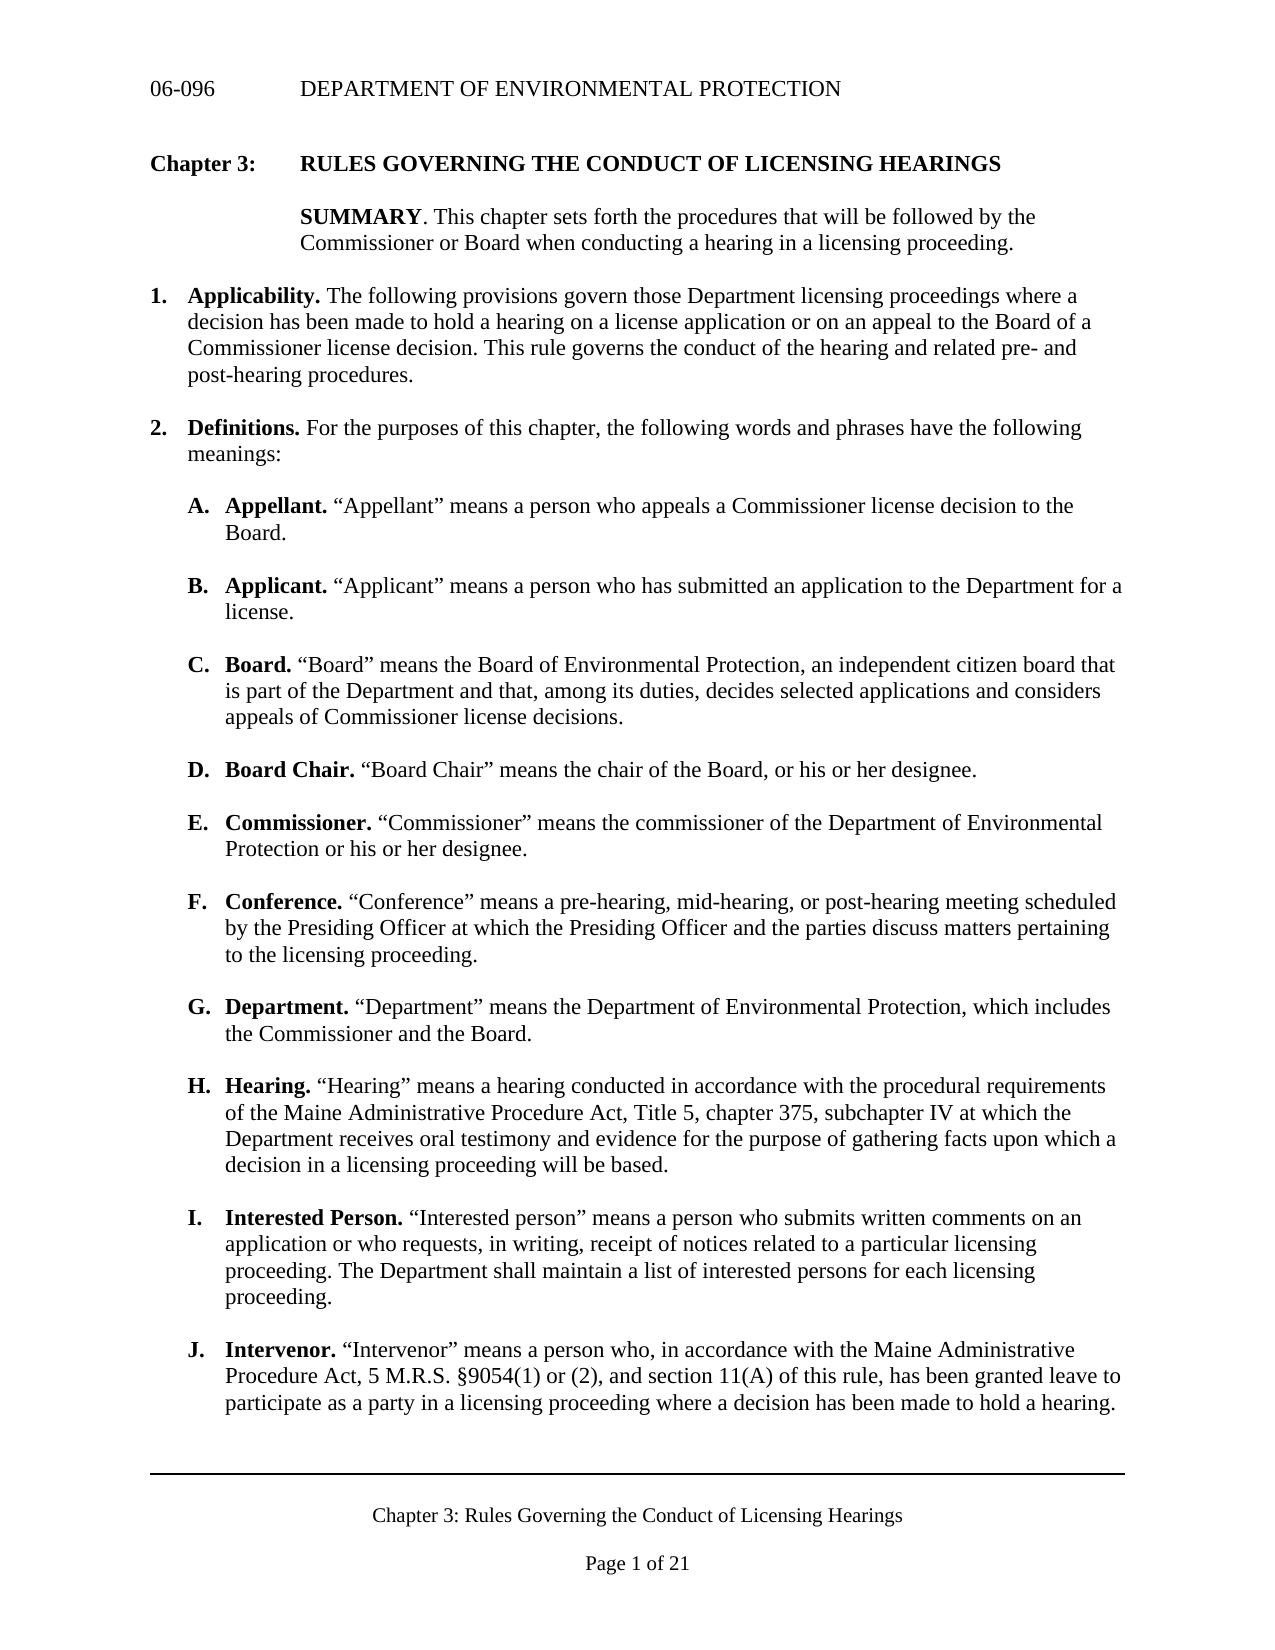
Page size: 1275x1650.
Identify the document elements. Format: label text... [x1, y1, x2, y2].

text D. Board Chair. “Board Chair” means the chair of the Board, or his or her designee. [187, 756, 1125, 782]
text Summary. This chapter sets forth the procedures that will be followed by the Commissioner or Board when conducting a hearing in a licensing proceeding. [300, 203, 1125, 255]
text G. Department. “Department” means the Department of Environmental Protection, which includes the Commissioner and the Board. [187, 993, 1125, 1046]
text C. Board. “Board” means the Board of Environmental Protection, an independent citizen board that is part of the Department and that, among its duties, decides selected applications and considers appeals of Commissioner license decisions. [187, 651, 1125, 730]
text J. Intervenor. “Intervenor” means a person who, in accordance with the Maine Administrative Procedure Act, 5 M.R.S. §9054(1) or (2), and section 11(A) of this rule, has been granted leave to participate as a party in a licensing proceeding where a decision has been made to hold a hearing. [187, 1336, 1125, 1415]
text A. Appellant. “Appellant” means a person who appeals a Commissioner license decision to the Board. [187, 493, 1125, 545]
text B. Applicant. “Applicant” means a person who has submitted an application to the Department for a license. [187, 572, 1125, 624]
list Applicability. The following provisions govern those Department licensing proceedings where a decision has been made to hold a hearing on a license application or on an appeal to the Board of a Commissioner license decision. This rule governs the conduct of the hearing and related pre- and post-hearing procedures. [150, 282, 1125, 387]
text E. Commissioner. “Commissioner” means the commissioner of the Department of Environmental Protection or his or her designee. [187, 809, 1125, 862]
text 2. Definitions. For the purposes of this chapter, the following words and phrases have the following meanings: [150, 413, 1125, 466]
text H. Hearing. “Hearing” means a hearing conducted in accordance with the procedural requirements of the Maine Administrative Procedure Act, Title 5, chapter 375, subchapter IV at which the Department receives oral testimony and evidence for the purpose of gathering facts upon which a decision in a licensing proceeding will be based. [187, 1072, 1125, 1178]
text F. Conference. “Conference” means a pre-hearing, mid-hearing, or post-hearing meeting scheduled by the Presiding Officer at which the Presiding Officer and the parties discuss matters pertaining to the licensing proceeding. [187, 888, 1125, 967]
title Chapter 3: RULES governing the conduct OF LICENSING HEARINGs [150, 150, 1125, 176]
text I. Interested Person. “Interested person” means a person who submits written comments on an application or who requests, in writing, receipt of notices related to a particular licensing proceeding. The Department shall maintain a list of interested persons for each licensing proceeding. [187, 1204, 1125, 1309]
